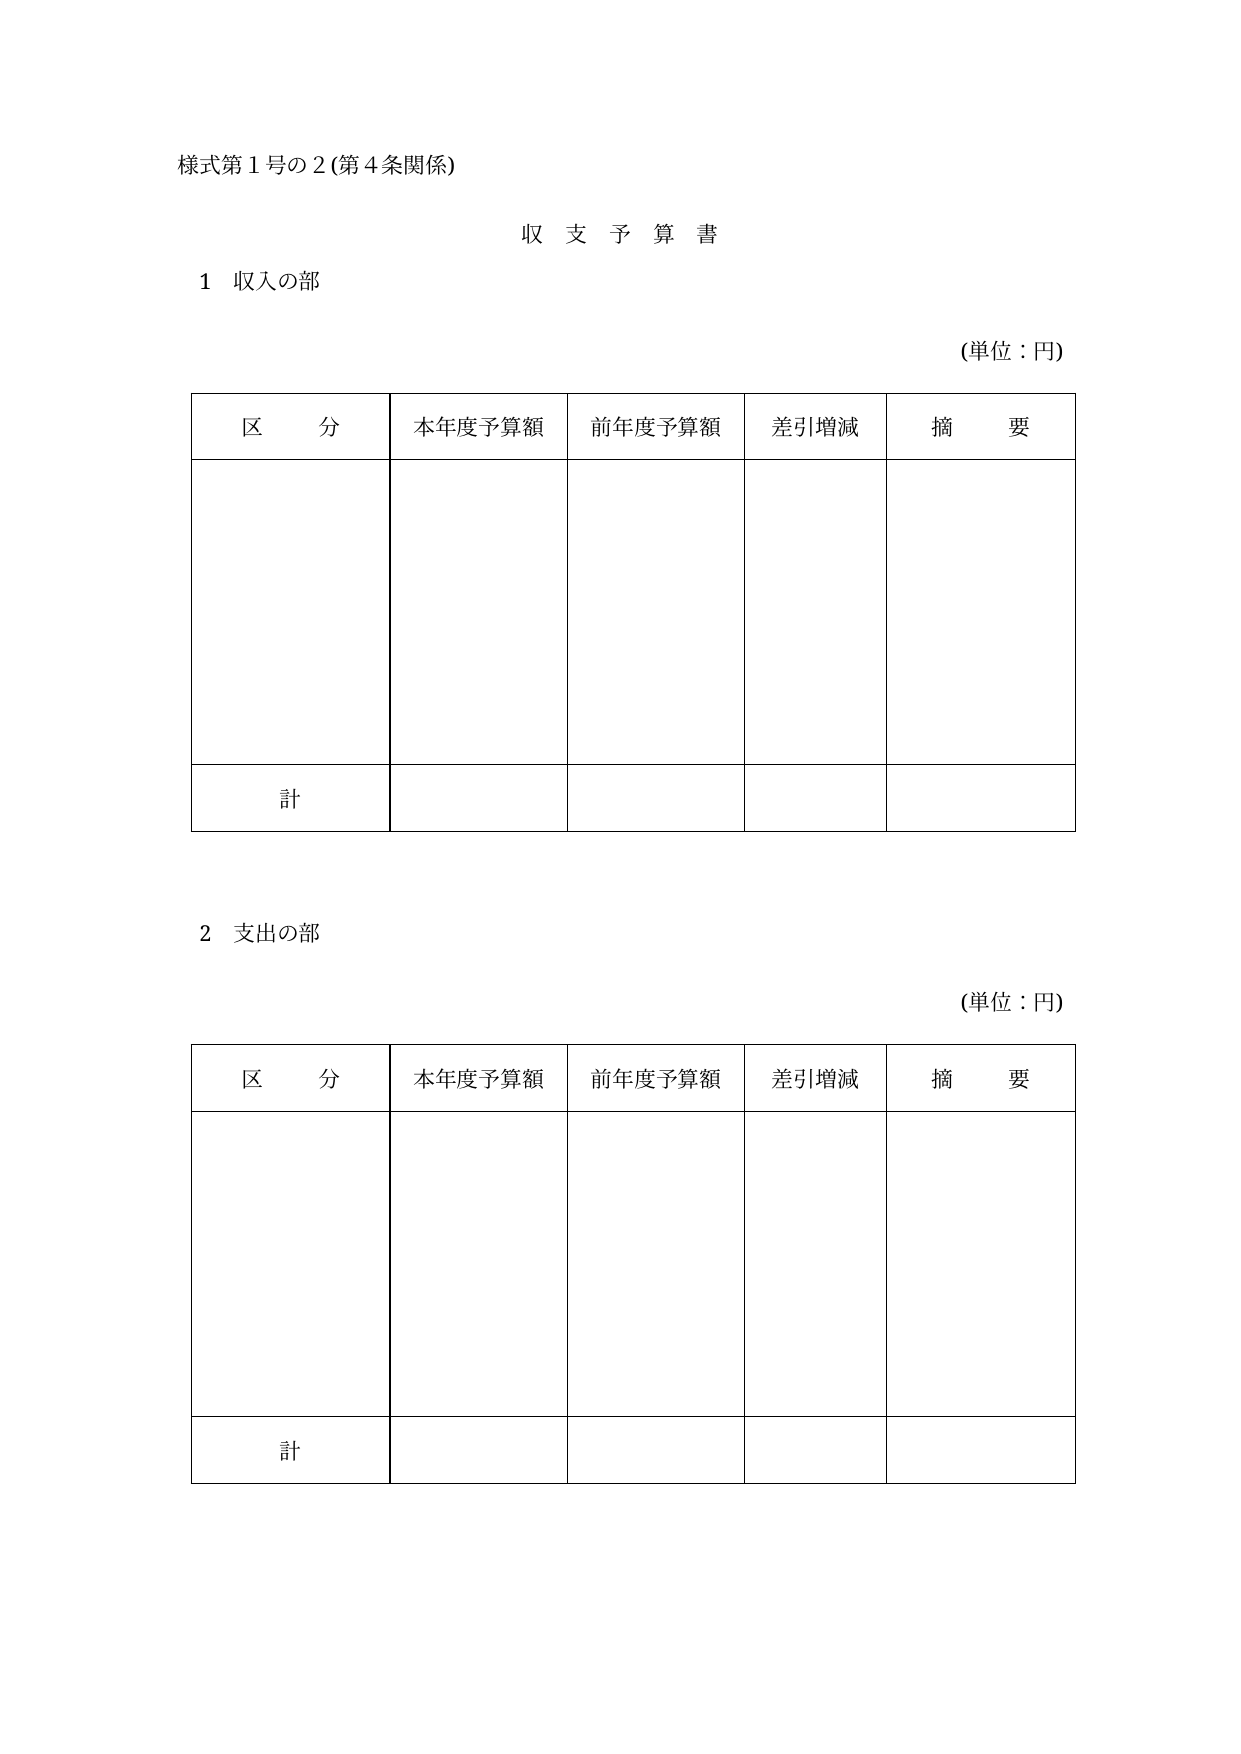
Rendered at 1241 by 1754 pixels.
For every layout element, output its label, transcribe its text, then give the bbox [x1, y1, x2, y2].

table_cell [391, 765, 567, 831]
text (単位：円) [177, 984, 1063, 1019]
table_cell [745, 1417, 886, 1483]
table_cell [887, 460, 1075, 764]
table_cell [391, 1417, 567, 1483]
table_cell [887, 1112, 1075, 1416]
table_cell [887, 765, 1075, 831]
table_header 摘要 [887, 394, 1075, 459]
table_header 差引増減 [745, 394, 886, 459]
table_cell [192, 460, 389, 764]
table_header 本年度予算額 [391, 394, 567, 459]
table_header 差引増減 [745, 1045, 886, 1111]
table_header 摘要 [887, 1045, 1075, 1111]
text 2 支出の部 [177, 914, 1063, 949]
table_cell [391, 1112, 567, 1416]
table_header 区分 [192, 1045, 389, 1111]
text 収支予算書 [177, 216, 1063, 250]
table_header 区分 [192, 394, 389, 459]
table_cell [568, 765, 744, 831]
table_cell 計 [192, 1417, 389, 1483]
table_header 前年度予算額 [568, 1045, 744, 1111]
table_cell [887, 1417, 1075, 1483]
table_header 前年度予算額 [568, 394, 744, 459]
table_cell [568, 1417, 744, 1483]
table_header 本年度予算額 [391, 1045, 567, 1111]
table_cell [568, 1112, 744, 1416]
table_cell [745, 765, 886, 831]
table_cell [745, 460, 886, 764]
table_cell [391, 460, 567, 764]
table_cell [745, 1112, 886, 1416]
table_cell [568, 460, 744, 764]
table_cell 計 [192, 765, 389, 831]
text (単位：円) [177, 333, 1063, 368]
text 1 収入の部 [177, 263, 1063, 298]
table_cell [192, 1112, 389, 1416]
